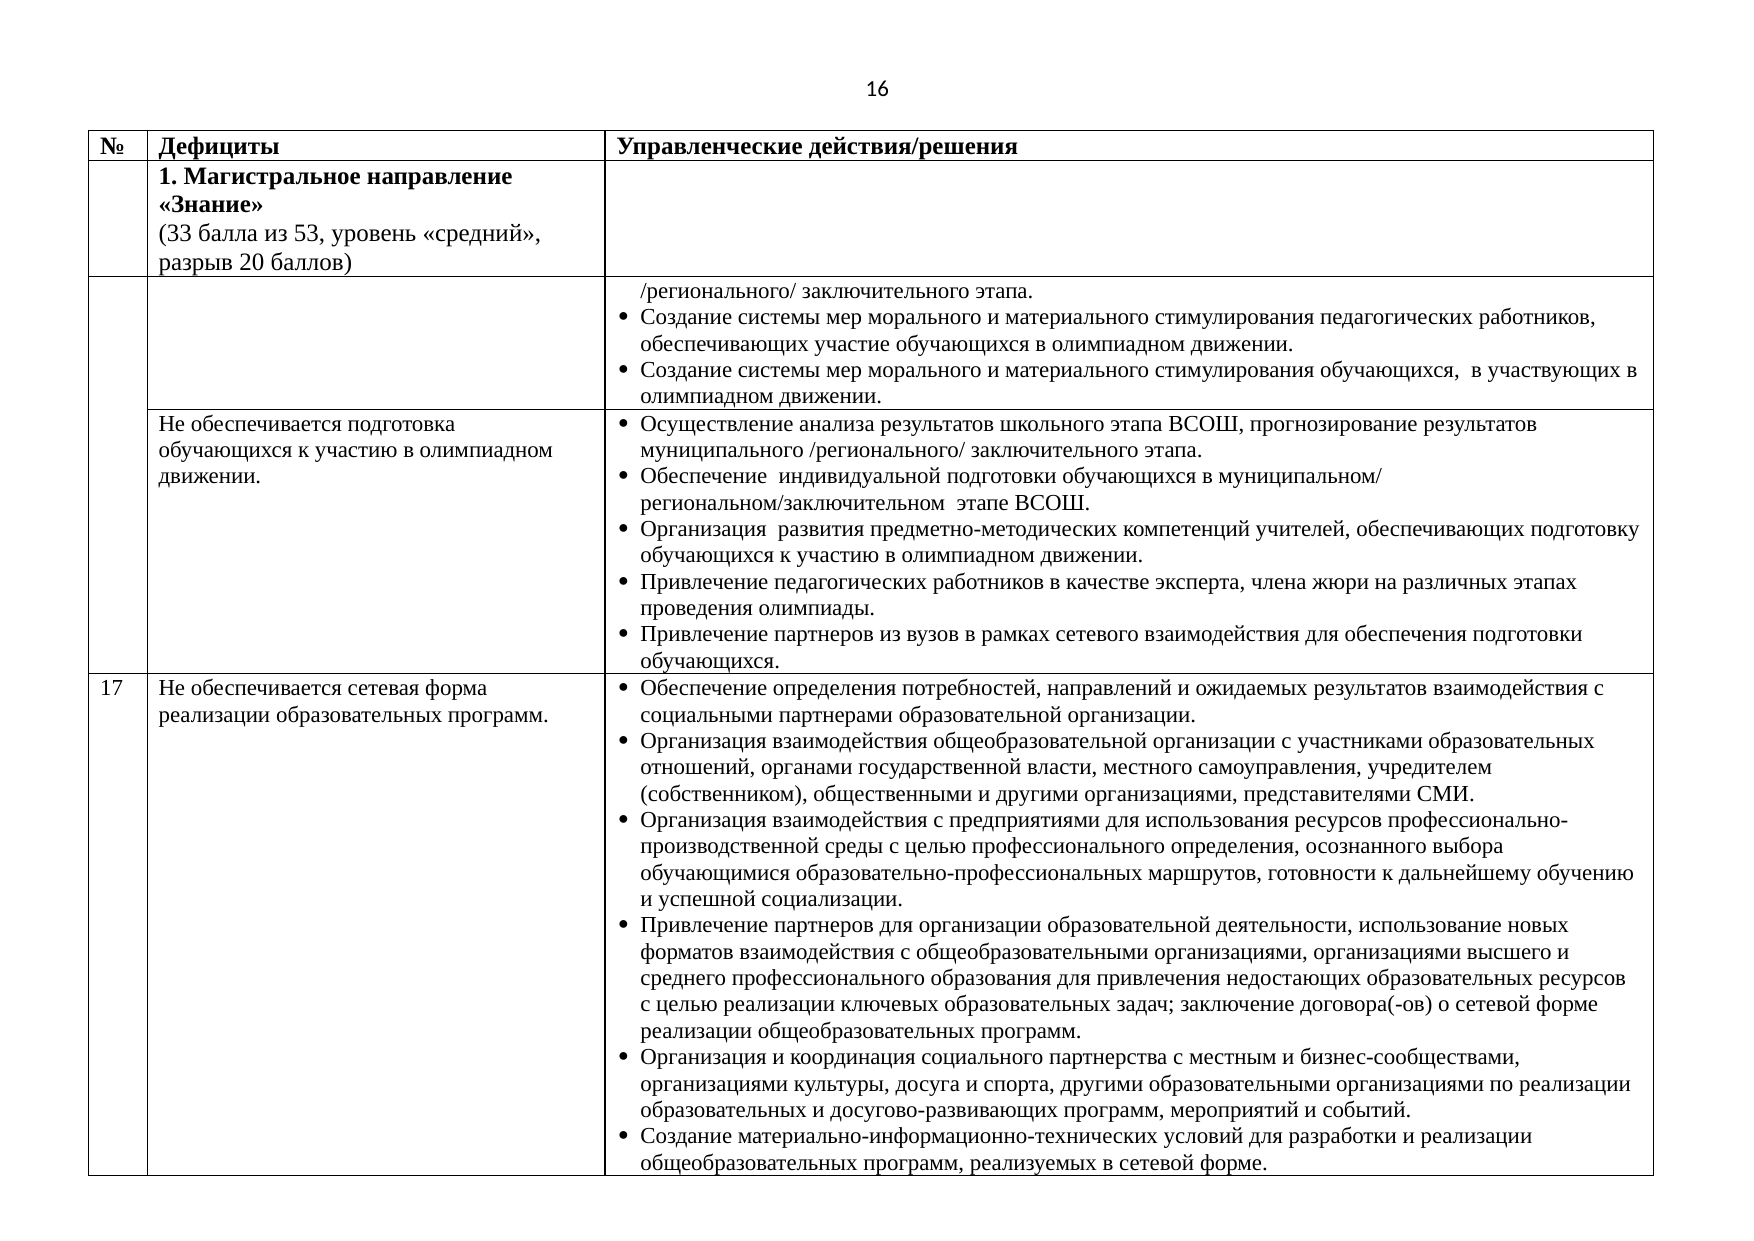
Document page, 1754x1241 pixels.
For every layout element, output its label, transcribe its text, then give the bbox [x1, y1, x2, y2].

table_cell Не обеспечивается подготовка обучающихся к участию в олимпиадном движении. [148, 410, 604, 673]
table_cell Осуществление анализа результатов школьного этапа ВСОШ, прогнозирование результатов муниципального /регионального/ заключительного этапа. Обеспечение индивидуальной подготовки обучающихся в муниципальном/ региональном/заключительном этапе ВСОШ. Организация развития предметно-методических компетенций учителей, обеспечивающих подготовку обучающихся к участию в олимпиадном движении. Привлечение педагогических работников в качестве эксперта, члена жюри на различных этапах проведения олимпиады. Привлечение партнеров из вузов в рамках сетевого взаимодействия для обеспечения подготовки обучающихся. [606, 410, 1653, 673]
table_header № [89, 131, 147, 160]
table_cell [606, 161, 1653, 276]
table_cell [89, 161, 147, 276]
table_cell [148, 277, 604, 409]
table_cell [606, 277, 1653, 409]
table_cell 1. Магистральное направление «Знание» (33 балла из 53, уровень «средний», разрыв 20 баллов) [148, 161, 604, 276]
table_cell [148, 674, 604, 1175]
table_cell 17 [89, 674, 147, 1175]
table_header Дефициты [148, 131, 604, 160]
table_header Управленческие действия/решения [606, 131, 1653, 160]
table_cell 16 [89, 277, 147, 673]
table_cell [606, 674, 1653, 1175]
